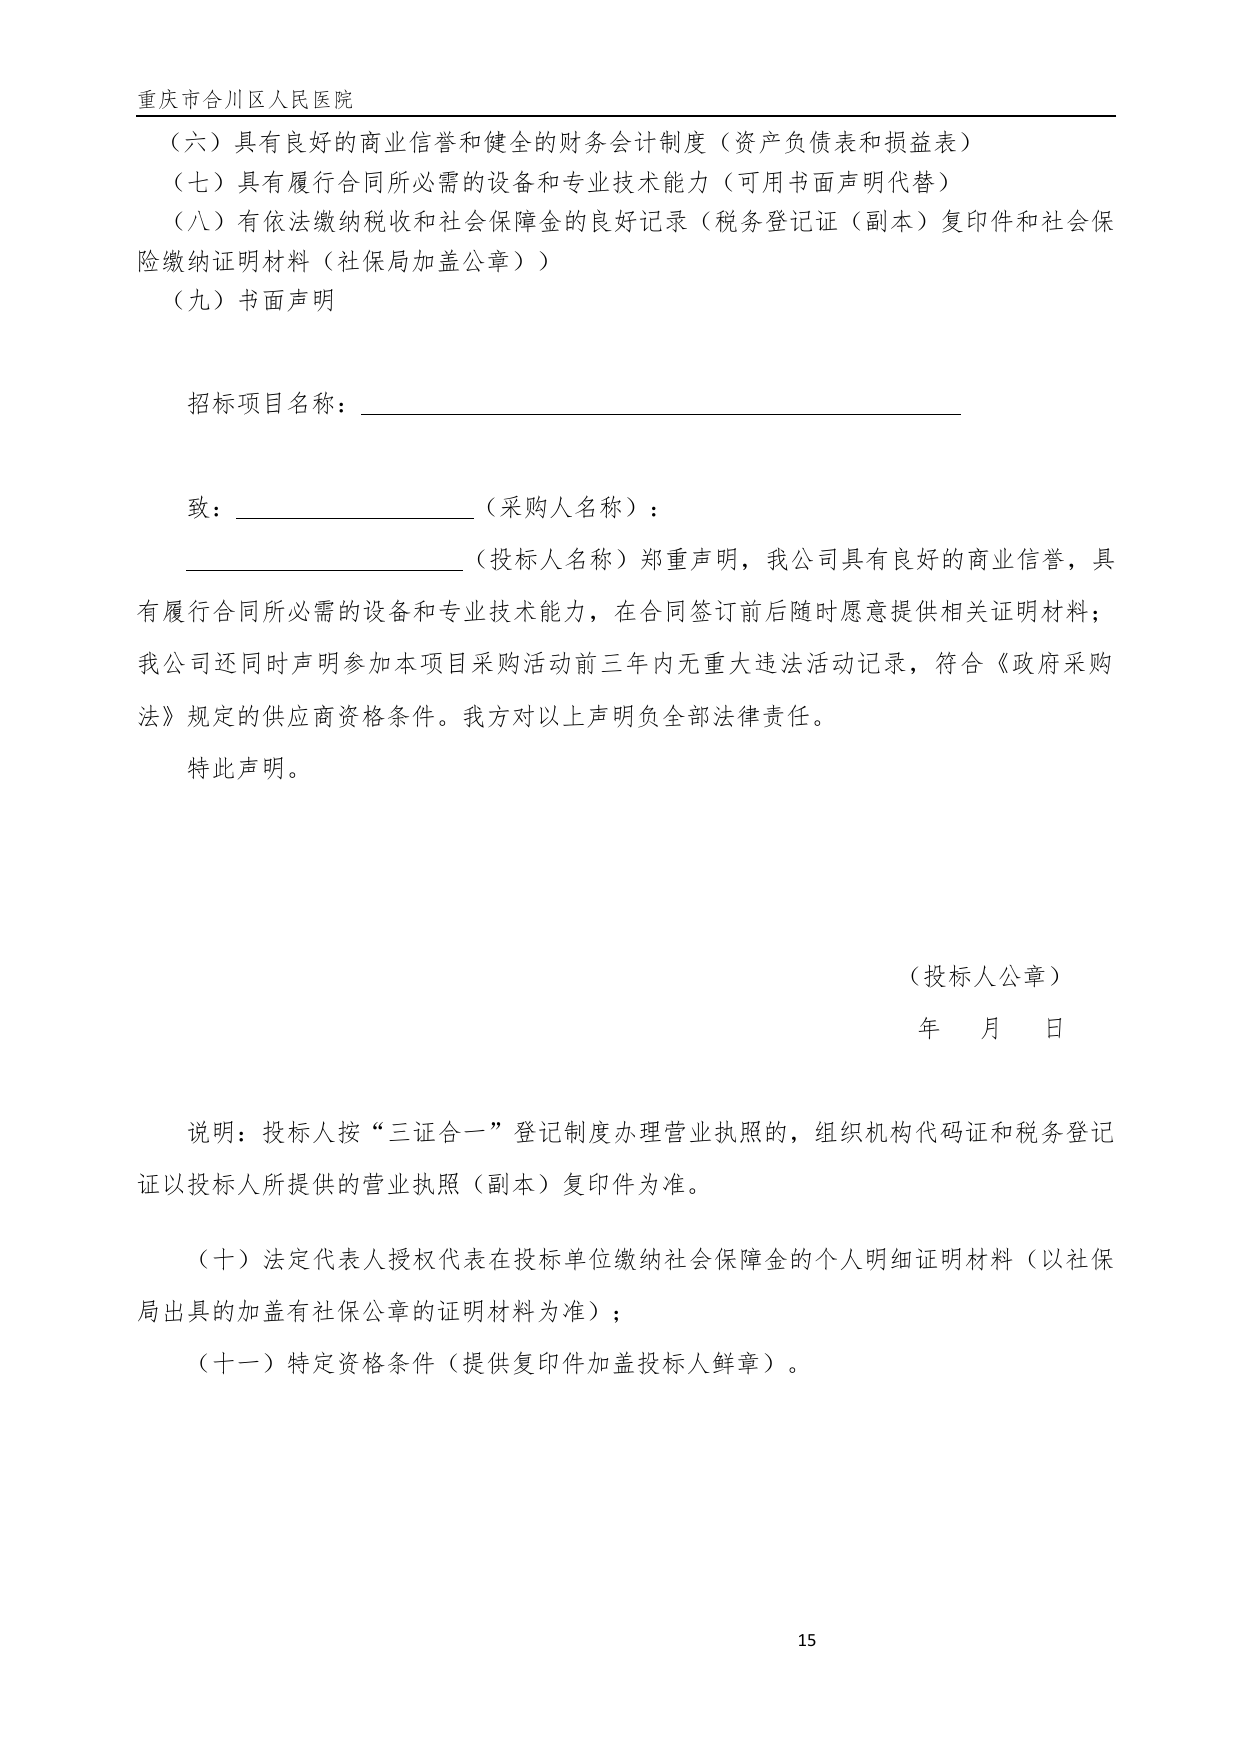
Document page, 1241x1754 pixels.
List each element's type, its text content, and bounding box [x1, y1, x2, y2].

text 招标项目名称： [136, 371, 1116, 423]
text 年 月 日 [136, 996, 1066, 1048]
text 致： （采购人名称）： [136, 475, 1116, 527]
text （八）有依法缴纳税收和社会保障金的良好记录（税务登记证（副本）复印件和社会保险缴纳证明材料（社保局加盖公章）） [136, 200, 1116, 279]
text （投标人公章） [136, 944, 1072, 996]
text （十）法定代表人授权代表在投标单位缴纳社会保障金的个人明细证明材料（以社保局出具的加盖有社保公章的证明材料为准）； [136, 1227, 1116, 1331]
text （九）书面声明 [136, 279, 1116, 319]
text （十一）特定资格条件（提供复印件加盖投标人鲜章）。 [136, 1331, 1116, 1383]
text （七）具有履行合同所必需的设备和专业技术能力（可用书面声明代替） [136, 160, 1116, 200]
text 特此声明。 [136, 735, 1116, 787]
text （六）具有良好的商业信誉和健全的财务会计制度（资产负债表和损益表） [136, 121, 1116, 160]
text 说明：投标人按“三证合一”登记制度办理营业执照的，组织机构代码证和税务登记证以投标人所提供的营业执照（副本）复印件为准。 [136, 1100, 1116, 1204]
text （投标人名称）郑重声明，我公司具有良好的商业信誉，具有履行合同所必需的设备和专业技术能力，在合同签订前后随时愿意提供相关证明材料；我公司还同时声明参加本项目采购活动前三年内无重大违法活动记录，符合《政府采购法》规定的供应商资格条件。我方对以上声明负全部法律责任。 [136, 527, 1116, 735]
